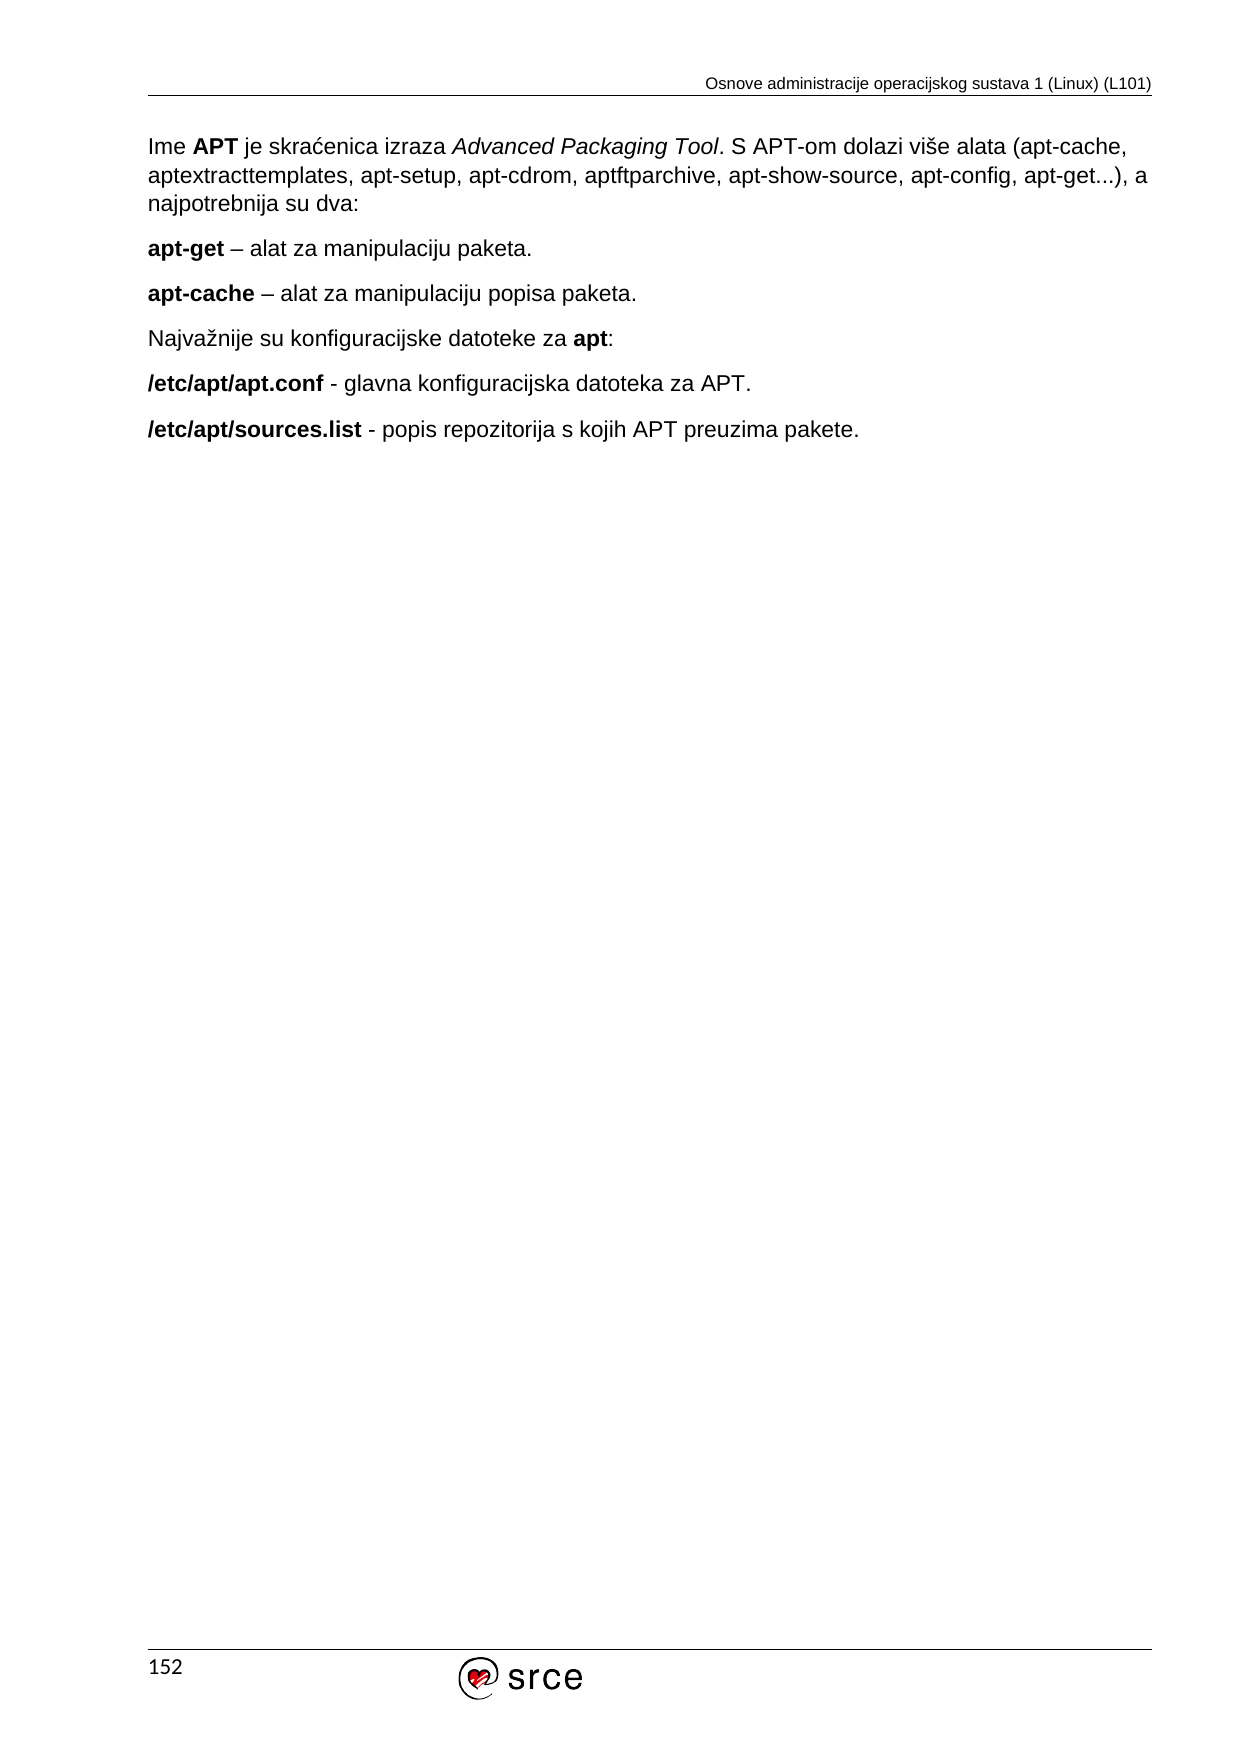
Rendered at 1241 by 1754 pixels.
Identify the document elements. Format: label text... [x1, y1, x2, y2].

text apt-get – alat za manipulaciju paketa. [148, 235, 1152, 261]
text /etc/apt/sources.list - popis repozitorija s kojih APT preuzima pakete. [148, 416, 1152, 442]
text apt-cache – alat za manipulaciju popisa paketa. [148, 280, 1152, 307]
text Najvažnije su konfiguracijske datoteke za apt: [148, 325, 1152, 352]
picture [458, 1657, 582, 1700]
text /etc/apt/apt.conf - glavna konfiguracijska datoteka za APT. [148, 370, 1152, 397]
text Ime APT je skraćenica izraza Advanced Packaging Tool. S APT-om dolazi više alata (apt-cache, aptextracttemplates, apt-setup, apt-cdrom, aptftparchive, apt-show-source, apt-config, apt-get...), a najpotrebnija su dva: [148, 133, 1152, 216]
